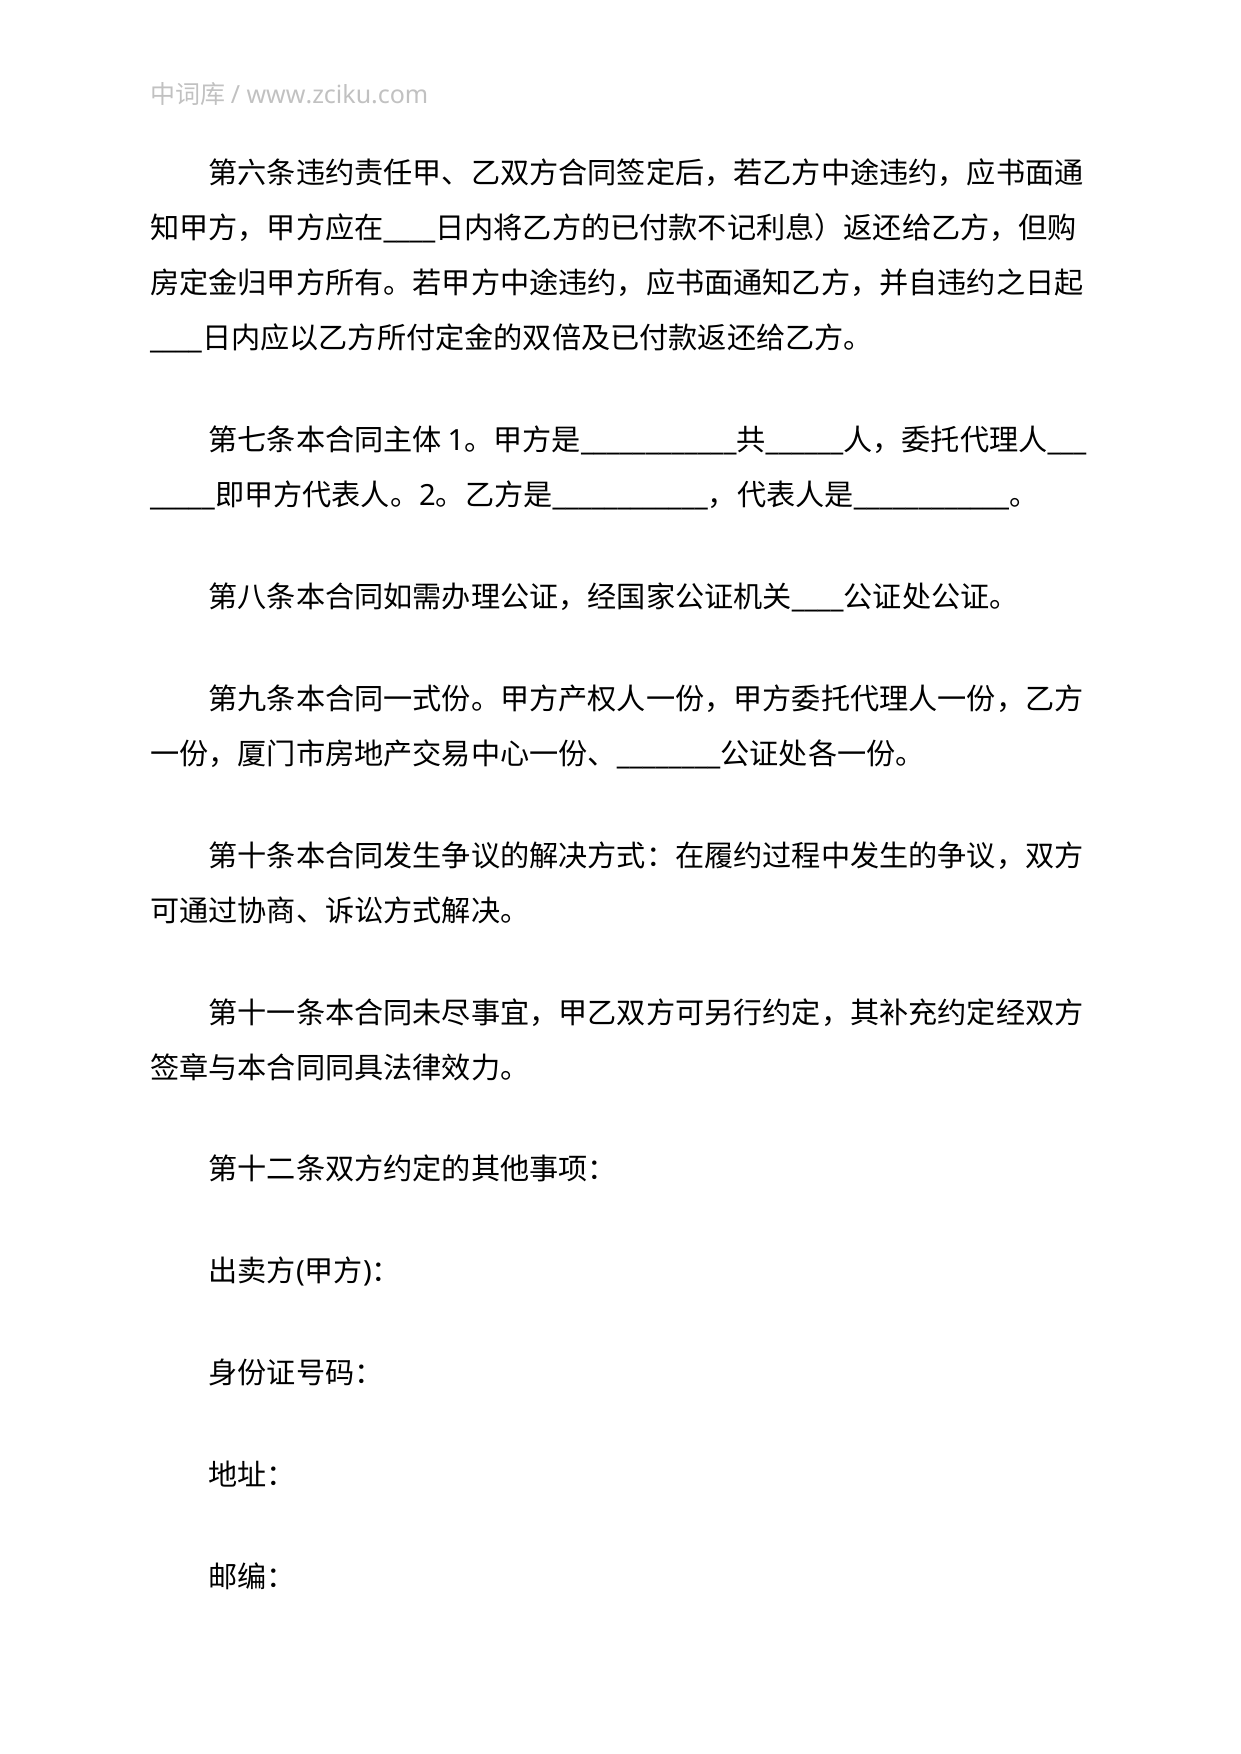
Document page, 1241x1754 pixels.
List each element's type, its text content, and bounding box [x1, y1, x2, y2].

text 第十二条双方约定的其他事项： [150, 1146, 1090, 1188]
text 身份证号码： [150, 1350, 1090, 1392]
text 第六条违约责任甲、乙双方合同签定后，若乙方中途违约，应书面通知甲方，甲方应在____日内将乙方的已付款不记利息）返还给乙方，但购房定金归甲方所有。若甲方中途违约，应书面通知乙方，并自违约之日起____日内应以乙方所付定金的双倍及已付款返还给乙方。 [150, 150, 1090, 357]
text 第八条本合同如需办理公证，经国家公证机关____公证处公证。 [150, 574, 1090, 616]
text 第九条本合同一式份。甲方产权人一份，甲方委托代理人一份，乙方一份，厦门市房地产交易中心一份、________公证处各一份。 [150, 676, 1090, 773]
text 第十一条本合同未尽事宜，甲乙双方可另行约定，其补充约定经双方签章与本合同同具法律效力。 [150, 989, 1090, 1086]
text 出卖方(甲方)： [150, 1248, 1090, 1290]
text 邮编： [150, 1553, 1090, 1596]
text 第十条本合同发生争议的解决方式：在履约过程中发生的争议，双方可通过协商、诉讼方式解决。 [150, 833, 1090, 930]
text 第七条本合同主体1。甲方是____________共______人，委托代理人________即甲方代表人。2。乙方是____________，代表人是____________。 [150, 417, 1090, 514]
text 地址： [150, 1451, 1090, 1494]
